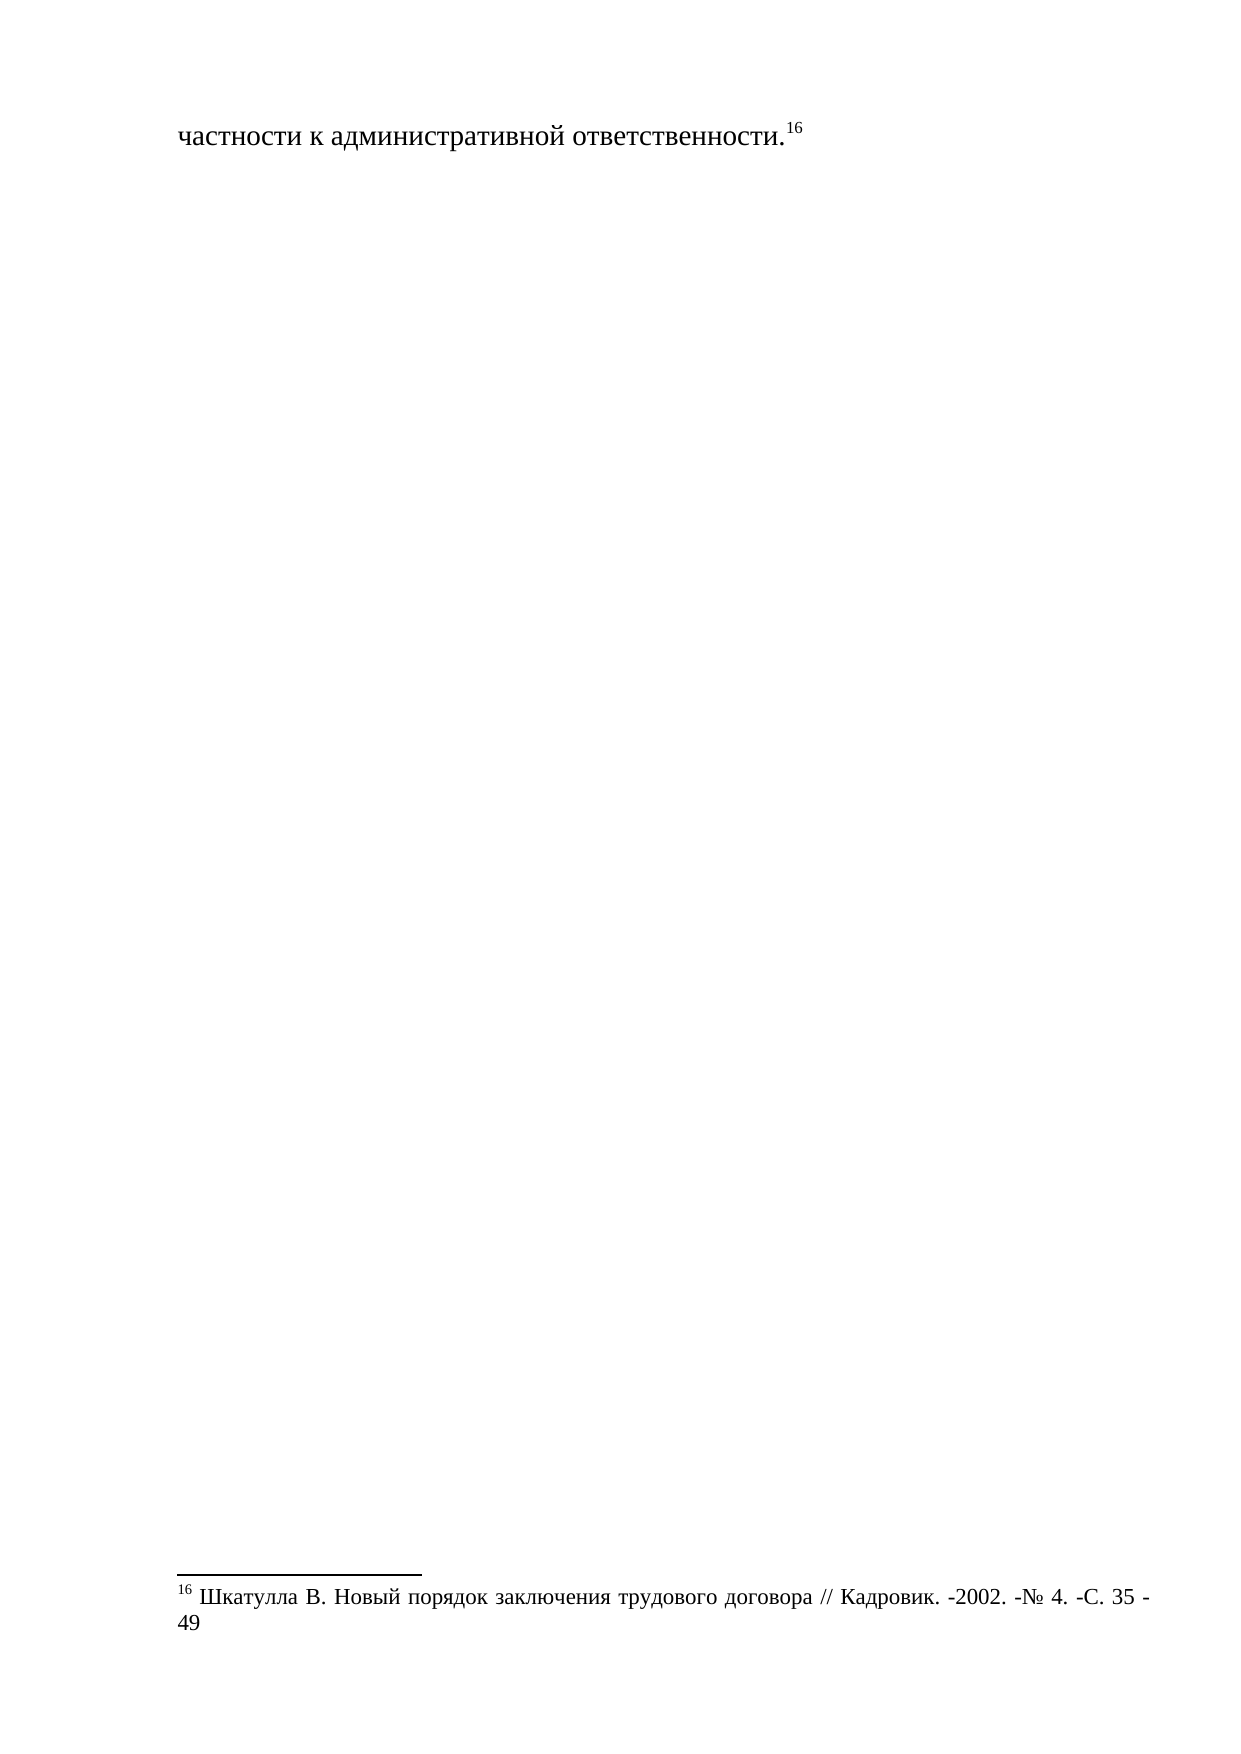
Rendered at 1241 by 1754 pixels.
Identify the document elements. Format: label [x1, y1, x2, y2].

text [177, 118, 1152, 152]
